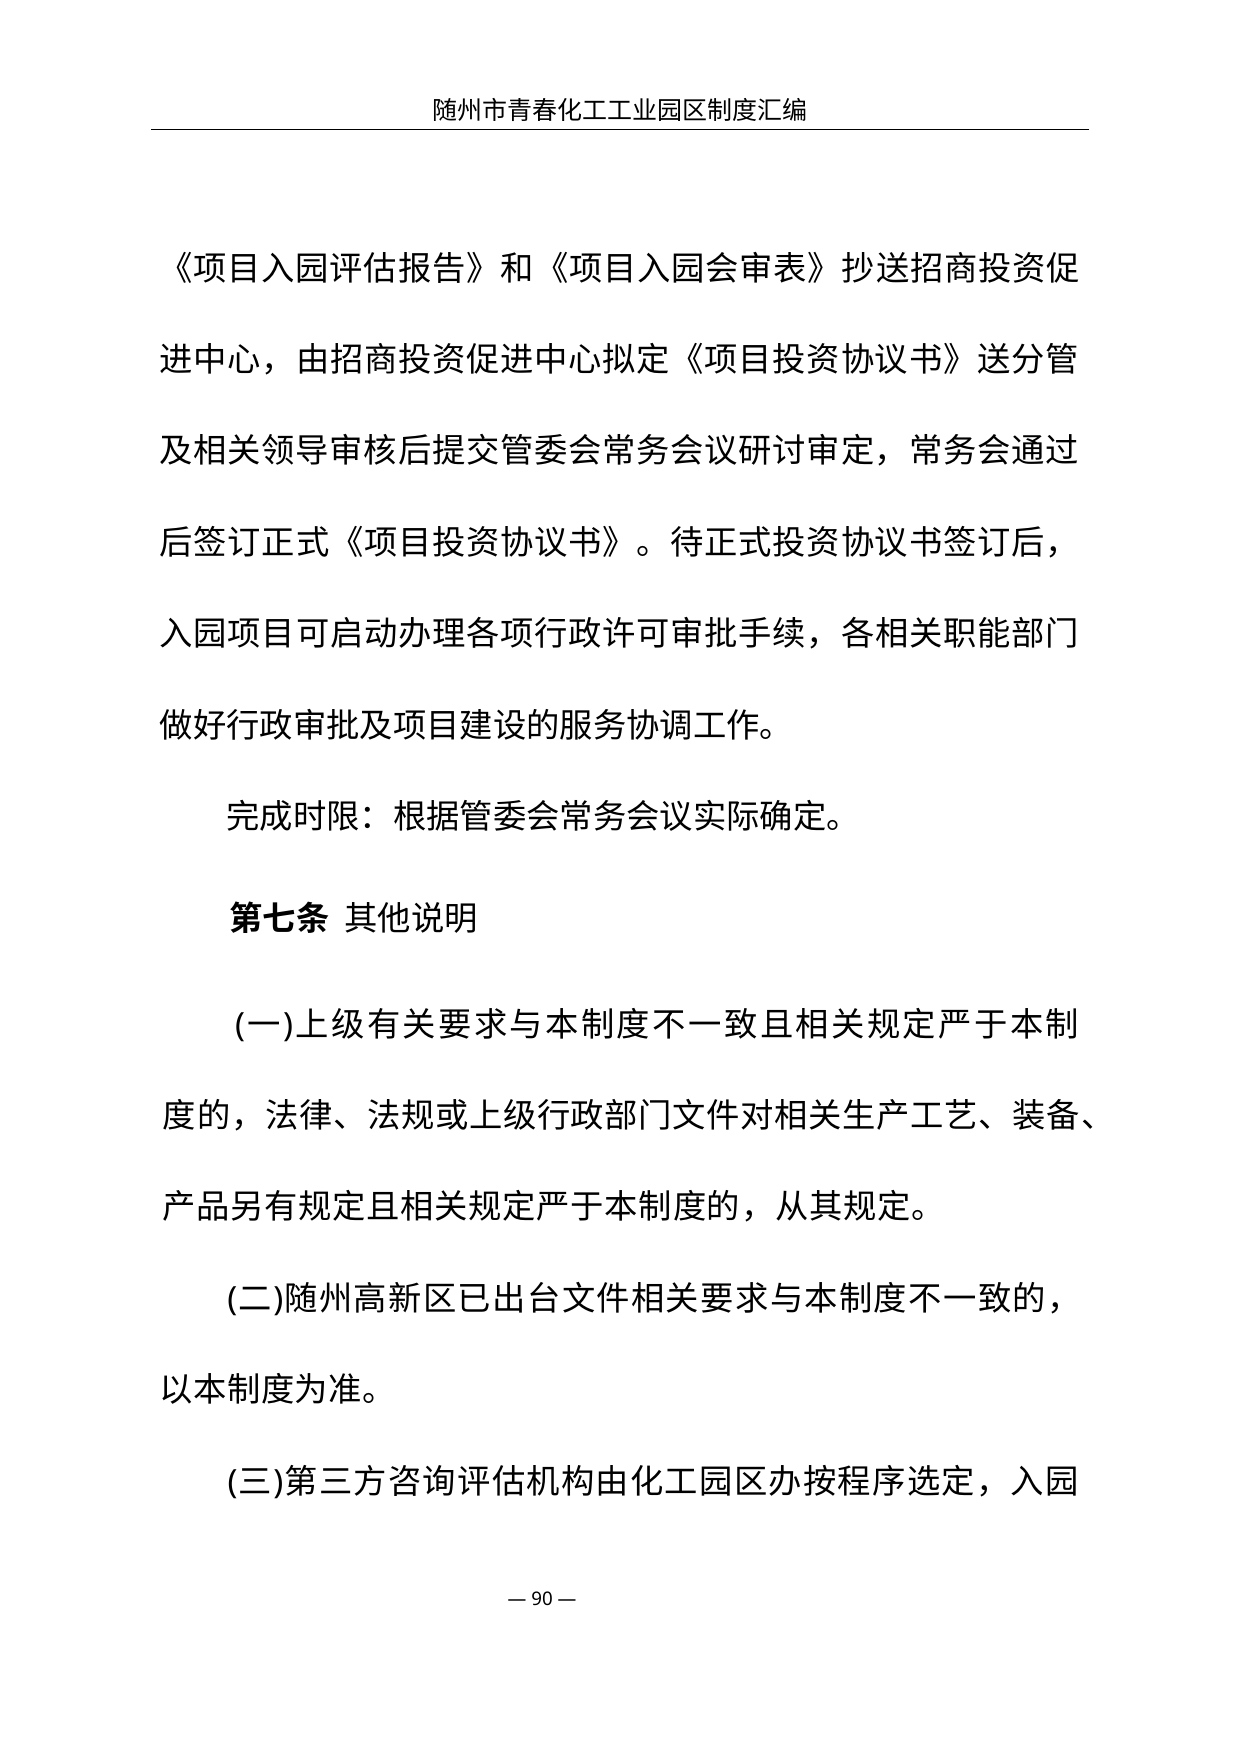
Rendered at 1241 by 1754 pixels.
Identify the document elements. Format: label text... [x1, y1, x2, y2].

text 完成时限：根据管委会常务会议实际确定。 [159, 768, 1081, 860]
text (二)随州高新区已出台文件相关要求与本制度不一致的，以本制度为准。 [159, 1250, 1081, 1433]
text (一)上级有关要求与本制度不一致且相关规定严于本制度的，法律、法规或上级行政部门文件对相关生产工艺、装备、产品另有规定且相关规定严于本制度的，从其规定。 [162, 976, 1081, 1250]
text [160, 1433, 1081, 1524]
text 第七条 其他说明 [162, 870, 1081, 962]
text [159, 220, 1081, 768]
